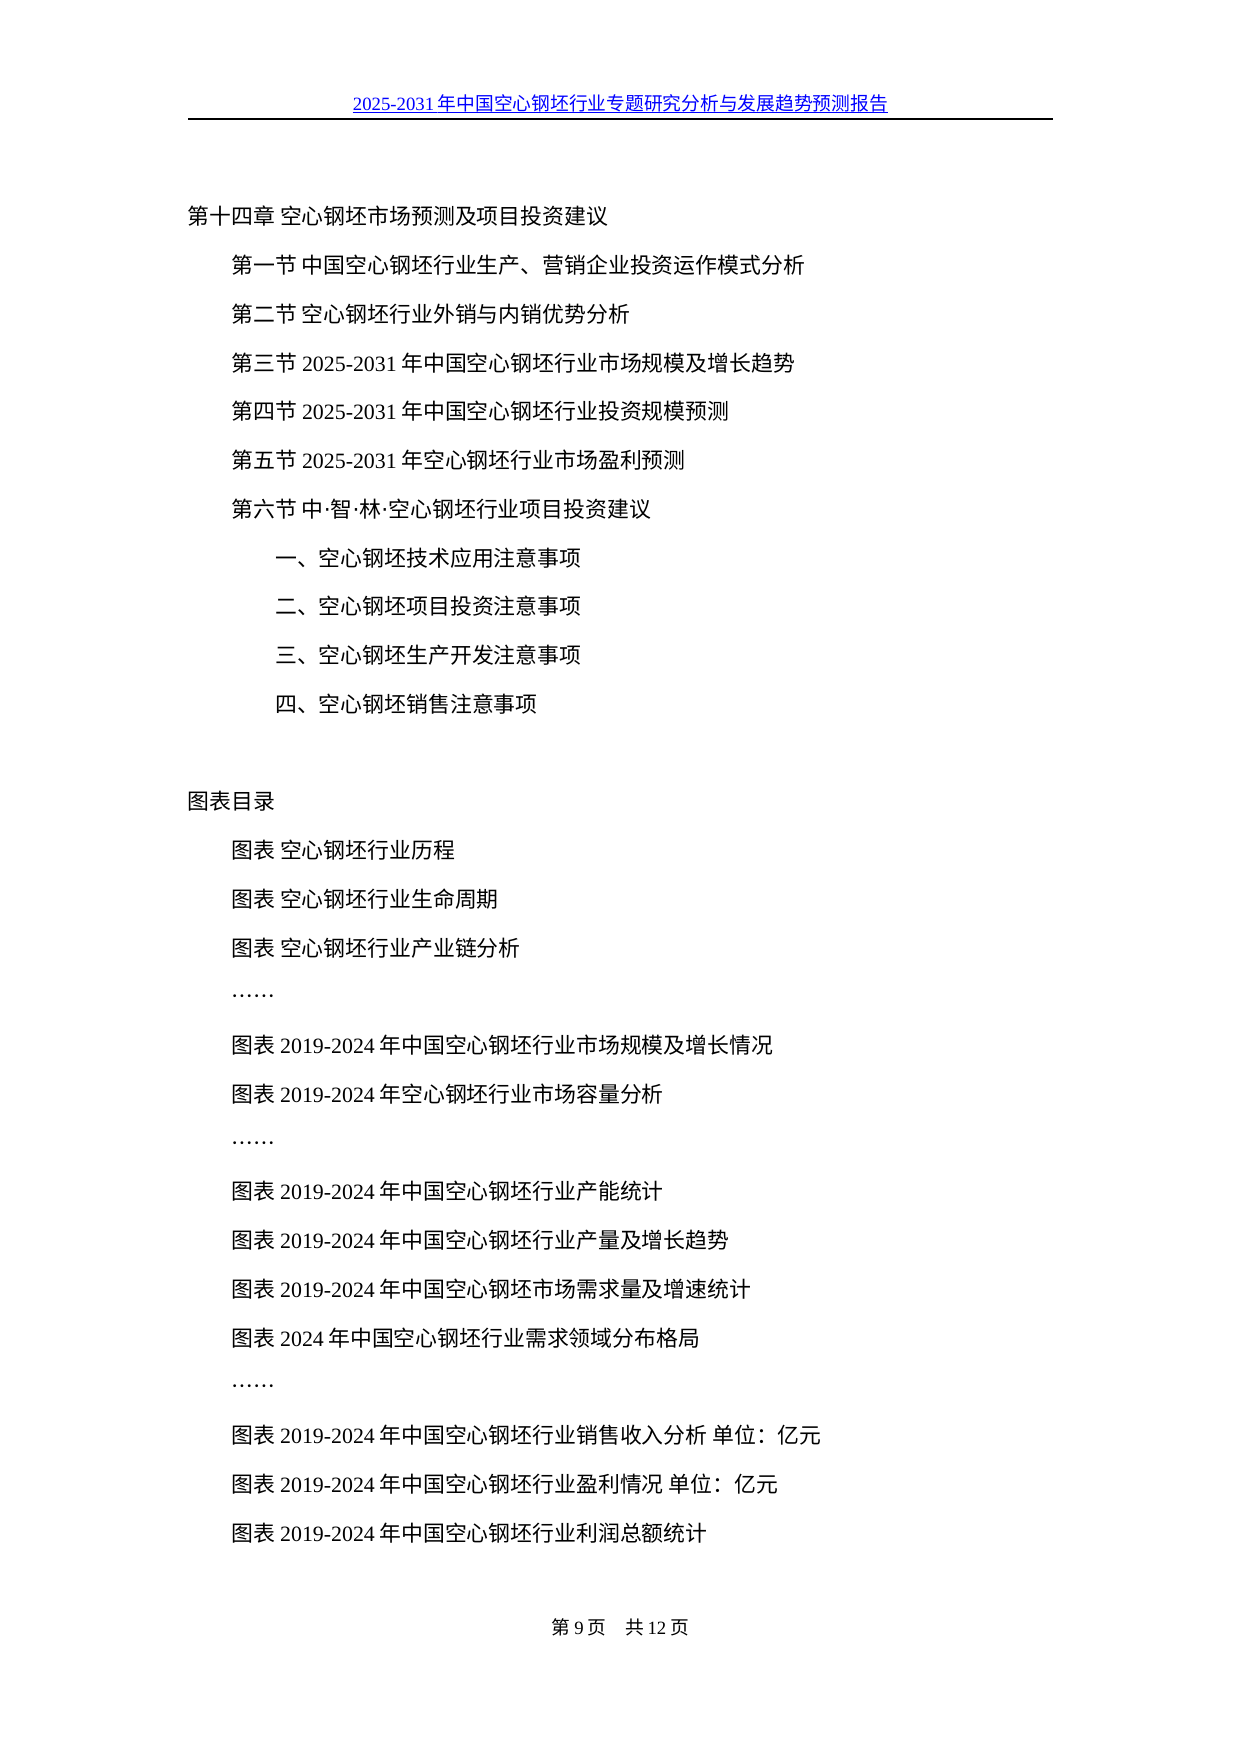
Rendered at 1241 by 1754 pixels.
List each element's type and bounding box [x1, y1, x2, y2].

text [187, 150, 1053, 1548]
